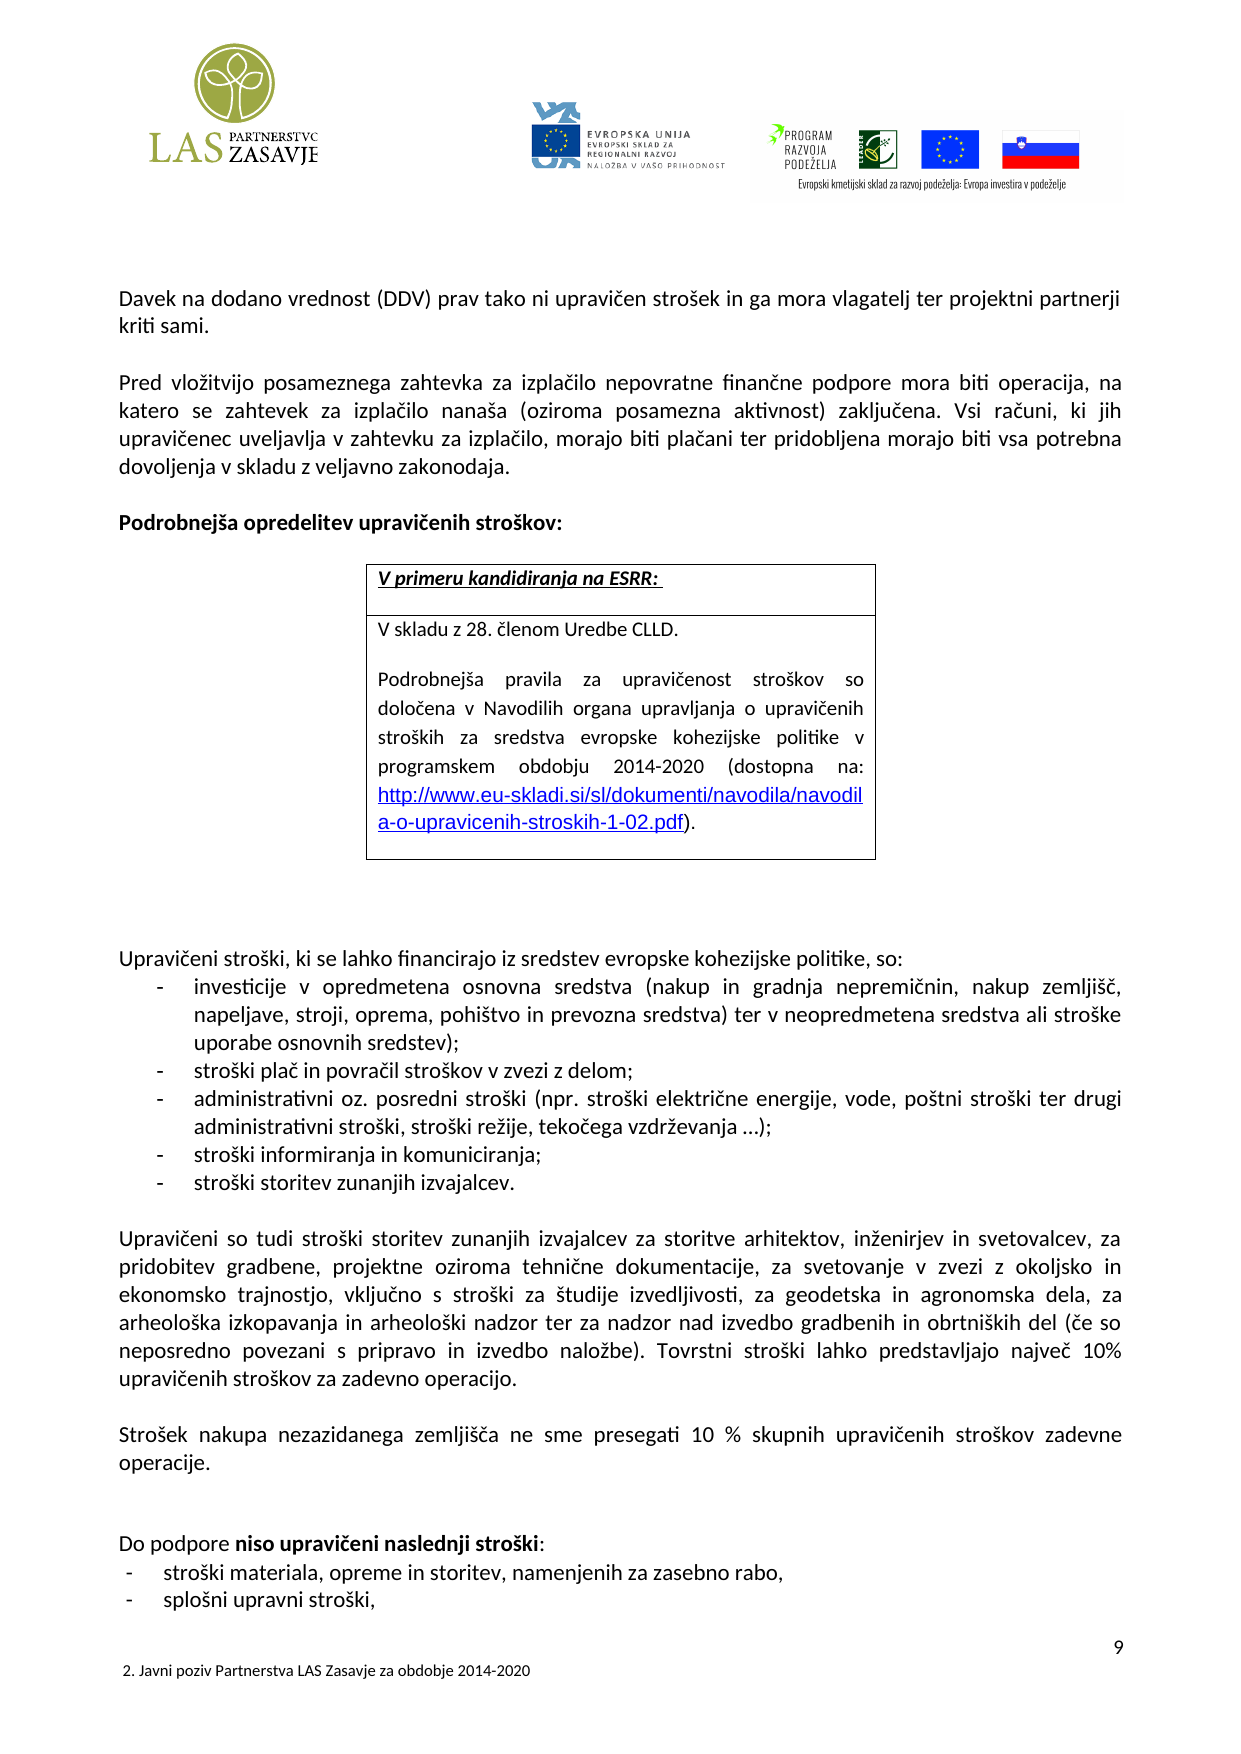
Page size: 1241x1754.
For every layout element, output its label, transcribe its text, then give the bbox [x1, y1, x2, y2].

table_header V primeru kandidiranja na ESRR: [367, 565, 875, 615]
list stroški plač in povračil stroškov v zvezi z delom; [156, 1056, 1123, 1084]
text Pred vložitvijo posameznega zahtevka za izplačilo nepovratne finančne podpore mora biti operacija, na katero se zahtevek za izplačilo nanaša (oziroma posamezna aktivnost) zaključena. Vsi računi, ki jih upravičenec uveljavlja v zahtevku za izplačilo, morajo biti plačani ter pridobljena morajo biti vsa potrebna dovoljenja v skladu z veljavno zakonodaja. [119, 368, 1123, 480]
text Upravičeni so tudi stroški storitev zunanjih izvajalcev za storitve arhitektov, inženirjev in svetovalcev, za pridobitev gradbene, projektne oziroma tehnične dokumentacije, za svetovanje v zvezi z okoljsko in ekonomsko trajnostjo, vključno s stroški za študije izvedljivosti, za geodetska in agronomska dela, za arheološka izkopavanja in arheološki nadzor ter za nadzor nad izvedbo gradbenih in obrtniških del (če so neposredno povezani s pripravo in izvedbo naložbe). Tovrstni stroški lahko predstavljajo največ 10% upravičenih stroškov za zadevno operacijo. [119, 1224, 1123, 1392]
list stroški informiranja in komuniciranja; [156, 1140, 1123, 1168]
list stroški materiala, opreme in storitev, namenjenih za zasebno rabo, [126, 1558, 1123, 1586]
list administrativni oz. posredni stroški (npr. stroški električne energije, vode, poštni stroški ter drugi administrativni stroški, stroški režije, tekočega vzdrževanja …); [156, 1084, 1123, 1140]
text Podrobnejša opredelitev upravičenih stroškov: [119, 508, 1123, 536]
text Do podpore niso upravičeni naslednji stroški: [119, 1529, 1123, 1558]
table_cell V skladu z 28. členom Uredbe CLLD. Podrobnejša pravila za upravičenost stroškov so določena v Navodilih organa upravljanja o upravičenih stroških za sredstva evropske kohezijske politike v programskem obdobju 2014-2020 (dostopna na: http://www.eu-skladi.si/sl/dokumenti/navodila/navodila-o-upravicenih-stroskih-1-02.pdf). [367, 616, 875, 859]
text Strošek nakupa nezazidanega zemljišča ne sme presegati 10 % skupnih upravičenih stroškov zadevne operacije. [119, 1420, 1123, 1476]
list stroški storitev zunanjih izvajalcev. [156, 1168, 1123, 1196]
list splošni upravni stroški, [126, 1586, 1123, 1614]
text Upravičeni stroški, ki se lahko financirajo iz sredstev evropske kohezijske politike, so: [119, 944, 1123, 972]
list investicije v opredmetena osnovna sredstva (nakup in gradnja nepremičnin, nakup zemljišč, napeljave, stroji, oprema, pohištvo in prevozna sredstva) ter v neopredmetena sredstva ali stroške uporabe osnovnih sredstev); [156, 972, 1123, 1056]
text Davek na dodano vrednost (DDV) prav tako ni upravičen strošek in ga mora vlagatelj ter projektni partnerji kriti sami. [119, 284, 1123, 340]
picture [482, 73, 1124, 203]
